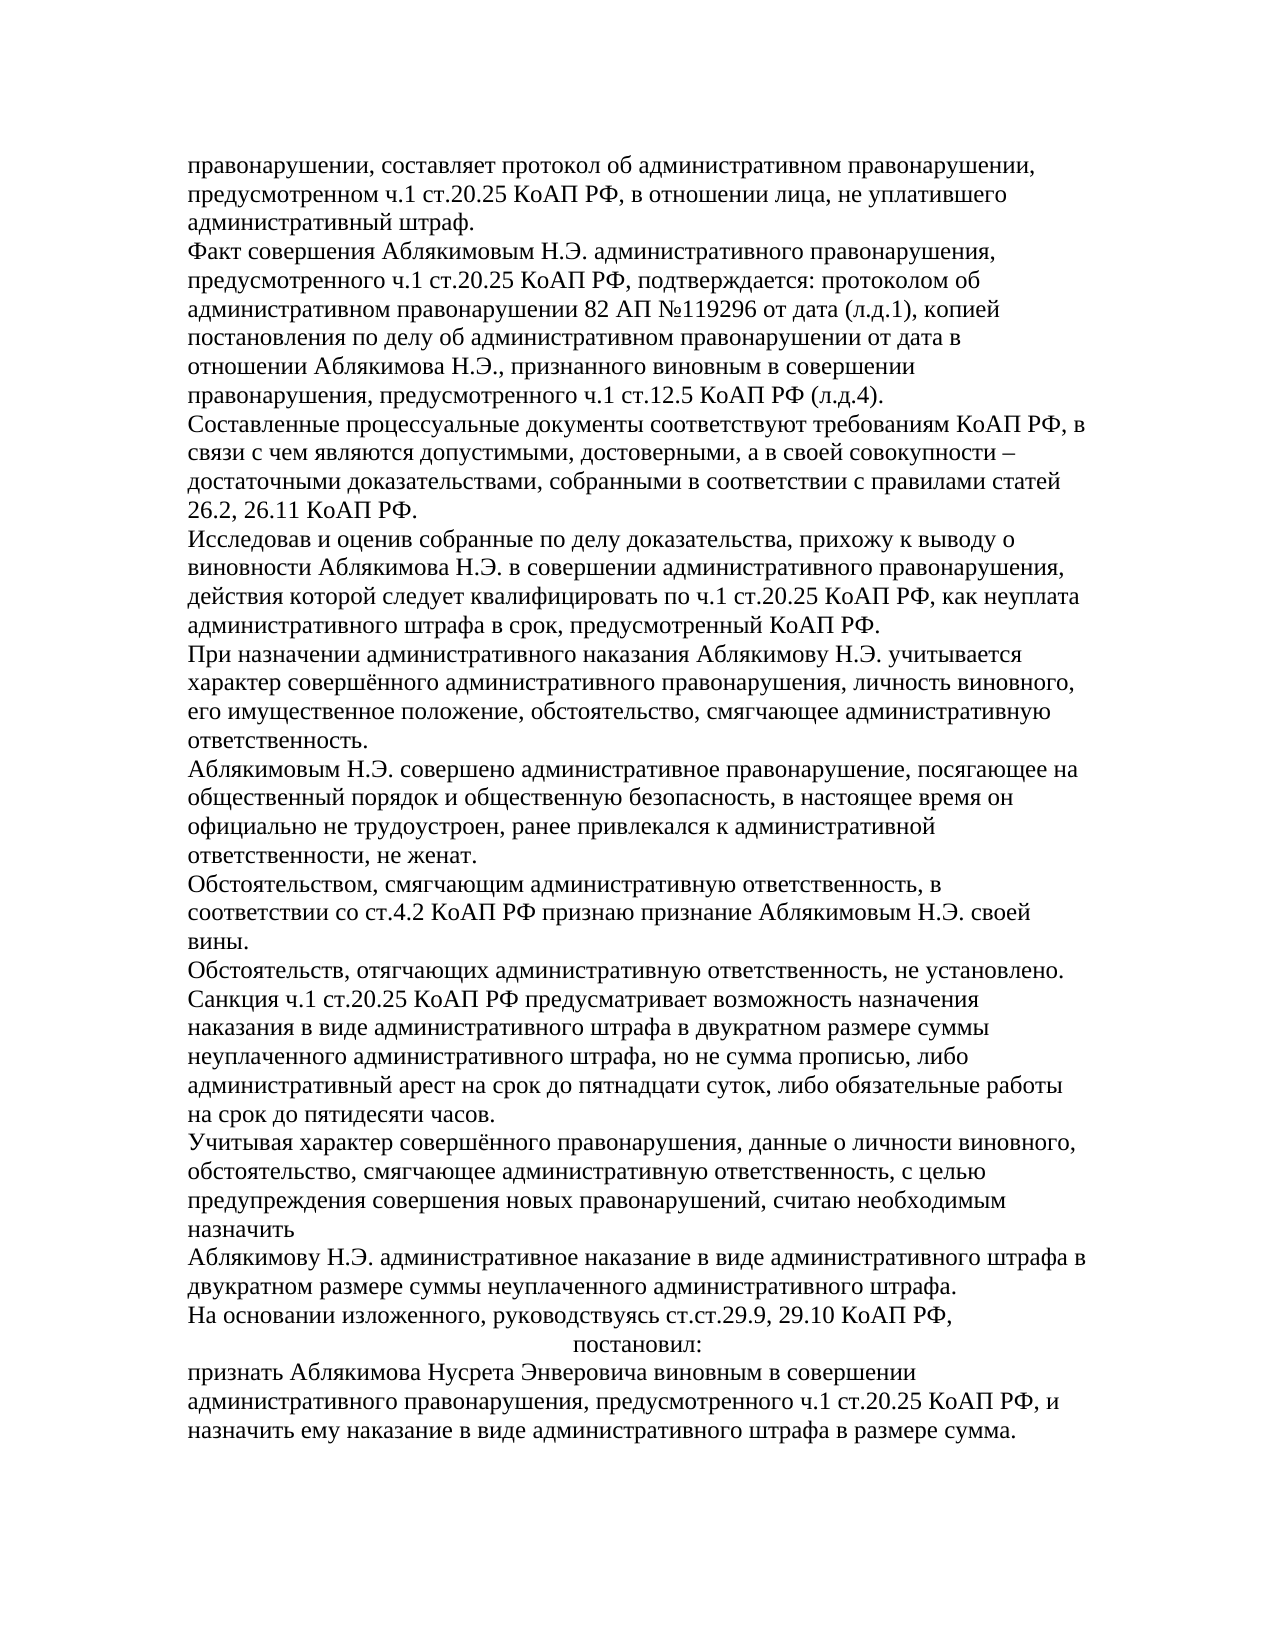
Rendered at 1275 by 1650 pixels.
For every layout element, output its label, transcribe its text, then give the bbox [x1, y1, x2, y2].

text Исследовав и оценив собранные по делу доказательства, прихожу к выводу о виновности Аблякимова Н.Э. в совершении административного правонарушения, действия которой следует квалифицировать по ч.1 ст.20.25 КоАП РФ, как неуплата административного штрафа в срок, предусмотренный КоАП РФ. [187, 524, 1087, 639]
text При назначении административного наказания Аблякимову Н.Э. учитывается характер совершённого административного правонарушения, личность виновного, его имущественное положение, обстоятельство, смягчающее административную ответственность. [187, 639, 1087, 754]
text постановил: [187, 1329, 1087, 1357]
text Обстоятельств, отягчающих административную ответственность, не установлено. [187, 955, 1087, 984]
text Факт совершения Аблякимовым Н.Э. административного правонарушения, предусмотренного ч.1 ст.20.25 КоАП РФ, подтверждается: протоколом об административном правонарушении 82 АП №119296 от дата (л.д.1), копией постановления по делу об административном правонарушении от дата в отношении Аблякимова Н.Э., признанного виновным в совершении правонарушения, предусмотренного ч.1 ст.12.5 КоАП РФ (л.д.4). [187, 236, 1087, 409]
text На основании изложенного, руководствуясь ст.ст.29.9, 29.10 КоАП РФ, [187, 1300, 1087, 1329]
text Учитывая характер совершённого правонарушения, данные о личности виновного, обстоятельство, смягчающее административную ответственность, с целью предупреждения совершения новых правонарушений, считаю необходимым назначить [187, 1127, 1087, 1242]
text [187, 150, 1087, 236]
text Санкция ч.1 ст.20.25 КоАП РФ предусматривает возможность назначения наказания в виде административного штрафа в двукратном размере суммы неуплаченного административного штрафа, но не сумма прописью, либо административный арест на срок до пятнадцати суток, либо обязательные работы на срок до пятидесяти часов. [187, 984, 1087, 1127]
text Обстоятельством, смягчающим административную ответственность, в соответствии со ст.4.2 КоАП РФ признаю признание Аблякимовым Н.Э. своей вины. [187, 869, 1087, 955]
text признать Аблякимова Нусрета Энверовича виновным в совершении административного правонарушения, предусмотренного ч.1 ст.20.25 КоАП РФ, и назначить ему наказание в виде административного штрафа в размере сумма. [187, 1357, 1087, 1444]
text Аблякимову Н.Э. административное наказание в виде административного штрафа в двукратном размере суммы неуплаченного административного штрафа. [187, 1242, 1087, 1300]
text Аблякимовым Н.Э. совершено административное правонарушение, посягающее на общественный порядок и общественную безопасность, в настоящее время он официально не трудоустроен, ранее привлекался к административной ответственности, не женат. [187, 754, 1087, 869]
text Составленные процессуальные документы соответствуют требованиям КоАП РФ, в связи с чем являются допустимыми, достоверными, а в своей совокупности – достаточными доказательствами, собранными в соответствии с правилами статей 26.2, 26.11 КоАП РФ. [187, 409, 1087, 524]
